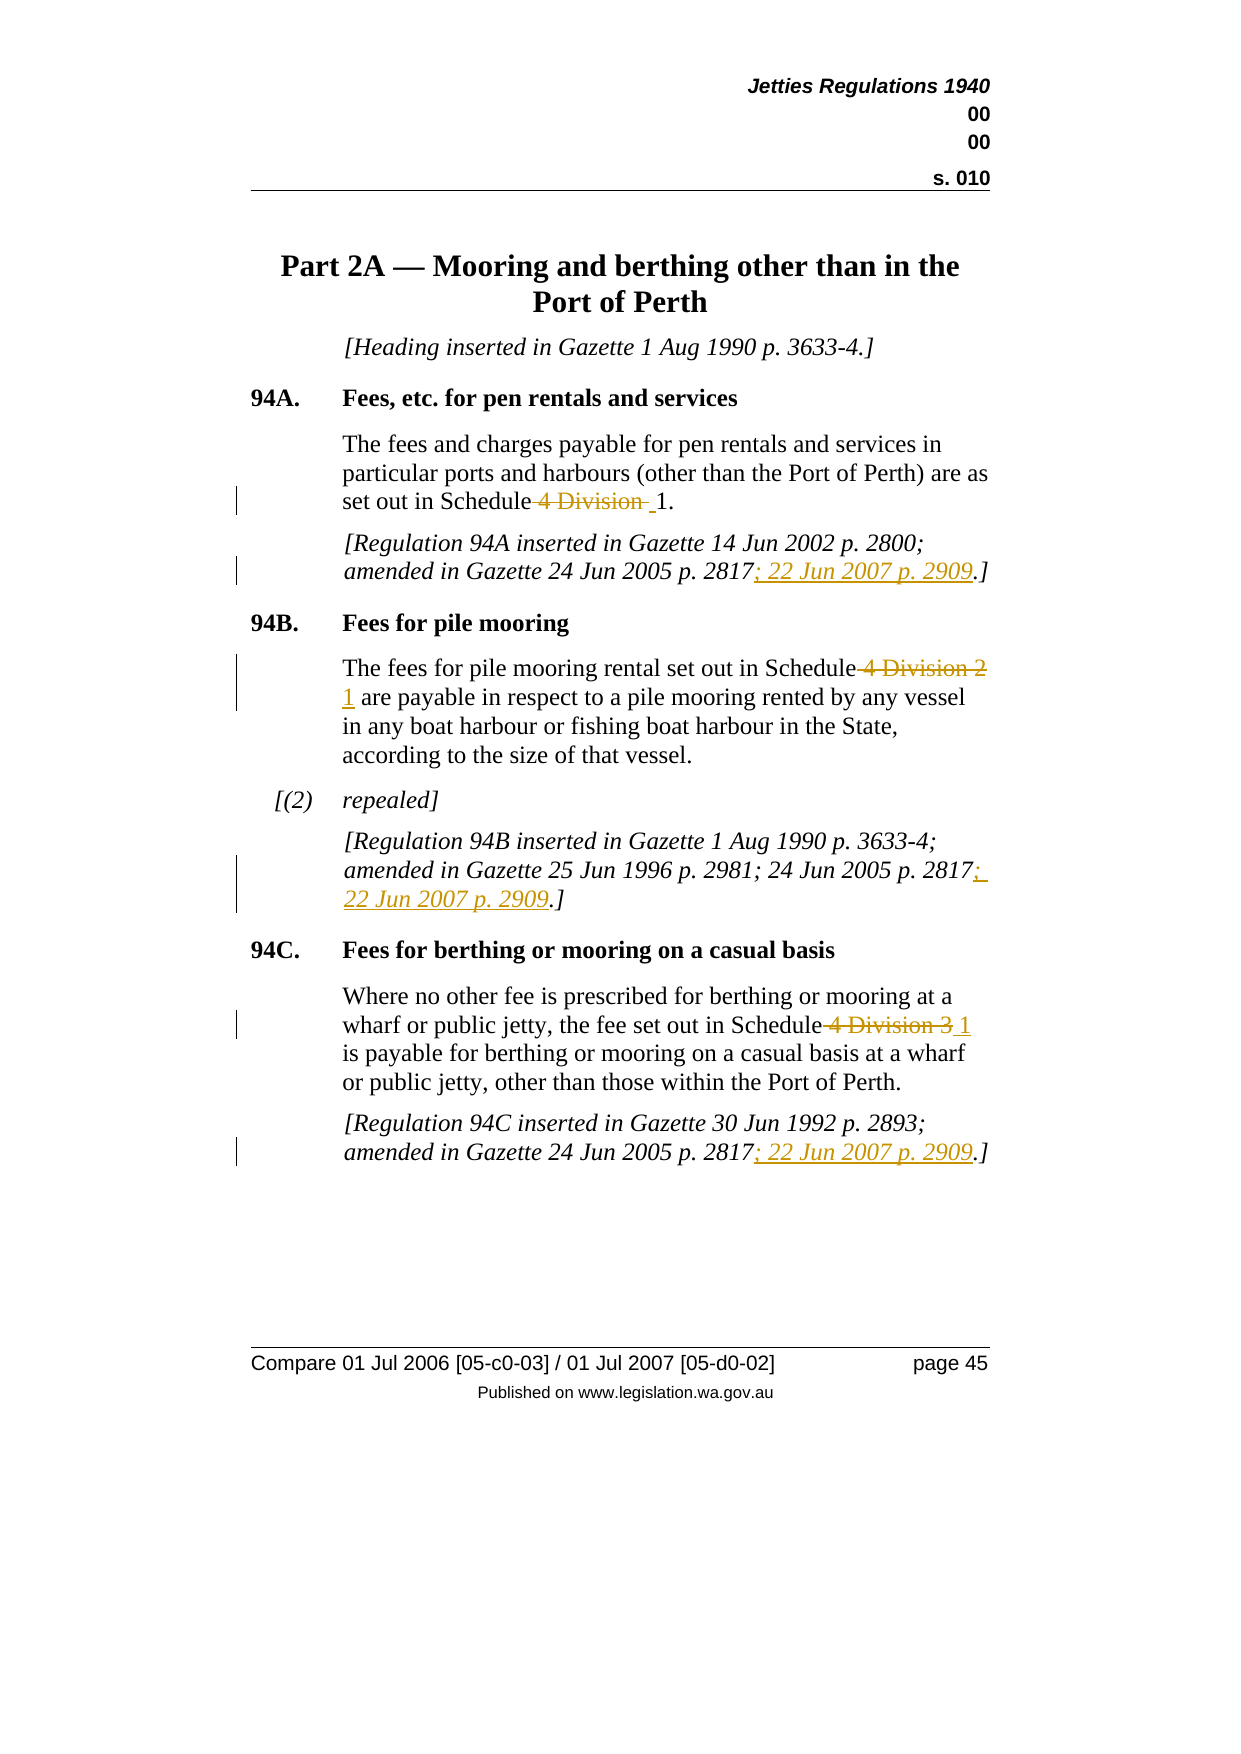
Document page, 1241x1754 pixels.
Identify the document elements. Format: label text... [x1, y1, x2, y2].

text [(2) repealed] [251, 785, 990, 814]
text The fees for pile mooring rental set out in Schedule are payable in respect to a pile mooring rented by any vessel in any boat harbour or fishing boat harbour in the State, according to the size of that vessel. [251, 653, 990, 768]
subtitle Part 2A — Mooring and berthing other than in the Port of Perth [251, 247, 990, 319]
subtitle 94B. Fees for pile mooring [251, 608, 990, 637]
text The fees and charges payable for pen rentals and services in particular ports and harbours (other than the Port of Perth) are as set out in Schedule1. [251, 429, 990, 515]
text [Regulation 94B inserted in Gazette 1 Aug 1990 p. 3633-4; amended in Gazette 25 Jun 1996 p. 2981; 24 Jun 2005 p. 2817.] [251, 826, 990, 913]
text [Heading inserted in Gazette 1 Aug 1990 p. 3633-4.] [251, 332, 990, 361]
subtitle 94A. Fees, etc. for pen rentals and services [251, 383, 990, 412]
subtitle 94C. Fees for berthing or mooring on a casual basis [251, 936, 990, 964]
text [Regulation 94C inserted in Gazette 30 Jun 1992 p. 2893; amended in Gazette 24 Jun 2005 p. 2817.] [251, 1108, 990, 1166]
text Where no other fee is prescribed for berthing or mooring at a wharf or public jetty, the fee set out in Schedule is payable for berthing or mooring on a casual basis at a wharf or public jetty, other than those within the Port of Perth. [251, 981, 990, 1096]
text [Regulation 94A inserted in Gazette 14 Jun 2002 p. 2800; amended in Gazette 24 Jun 2005 p. 2817.] [251, 528, 990, 585]
